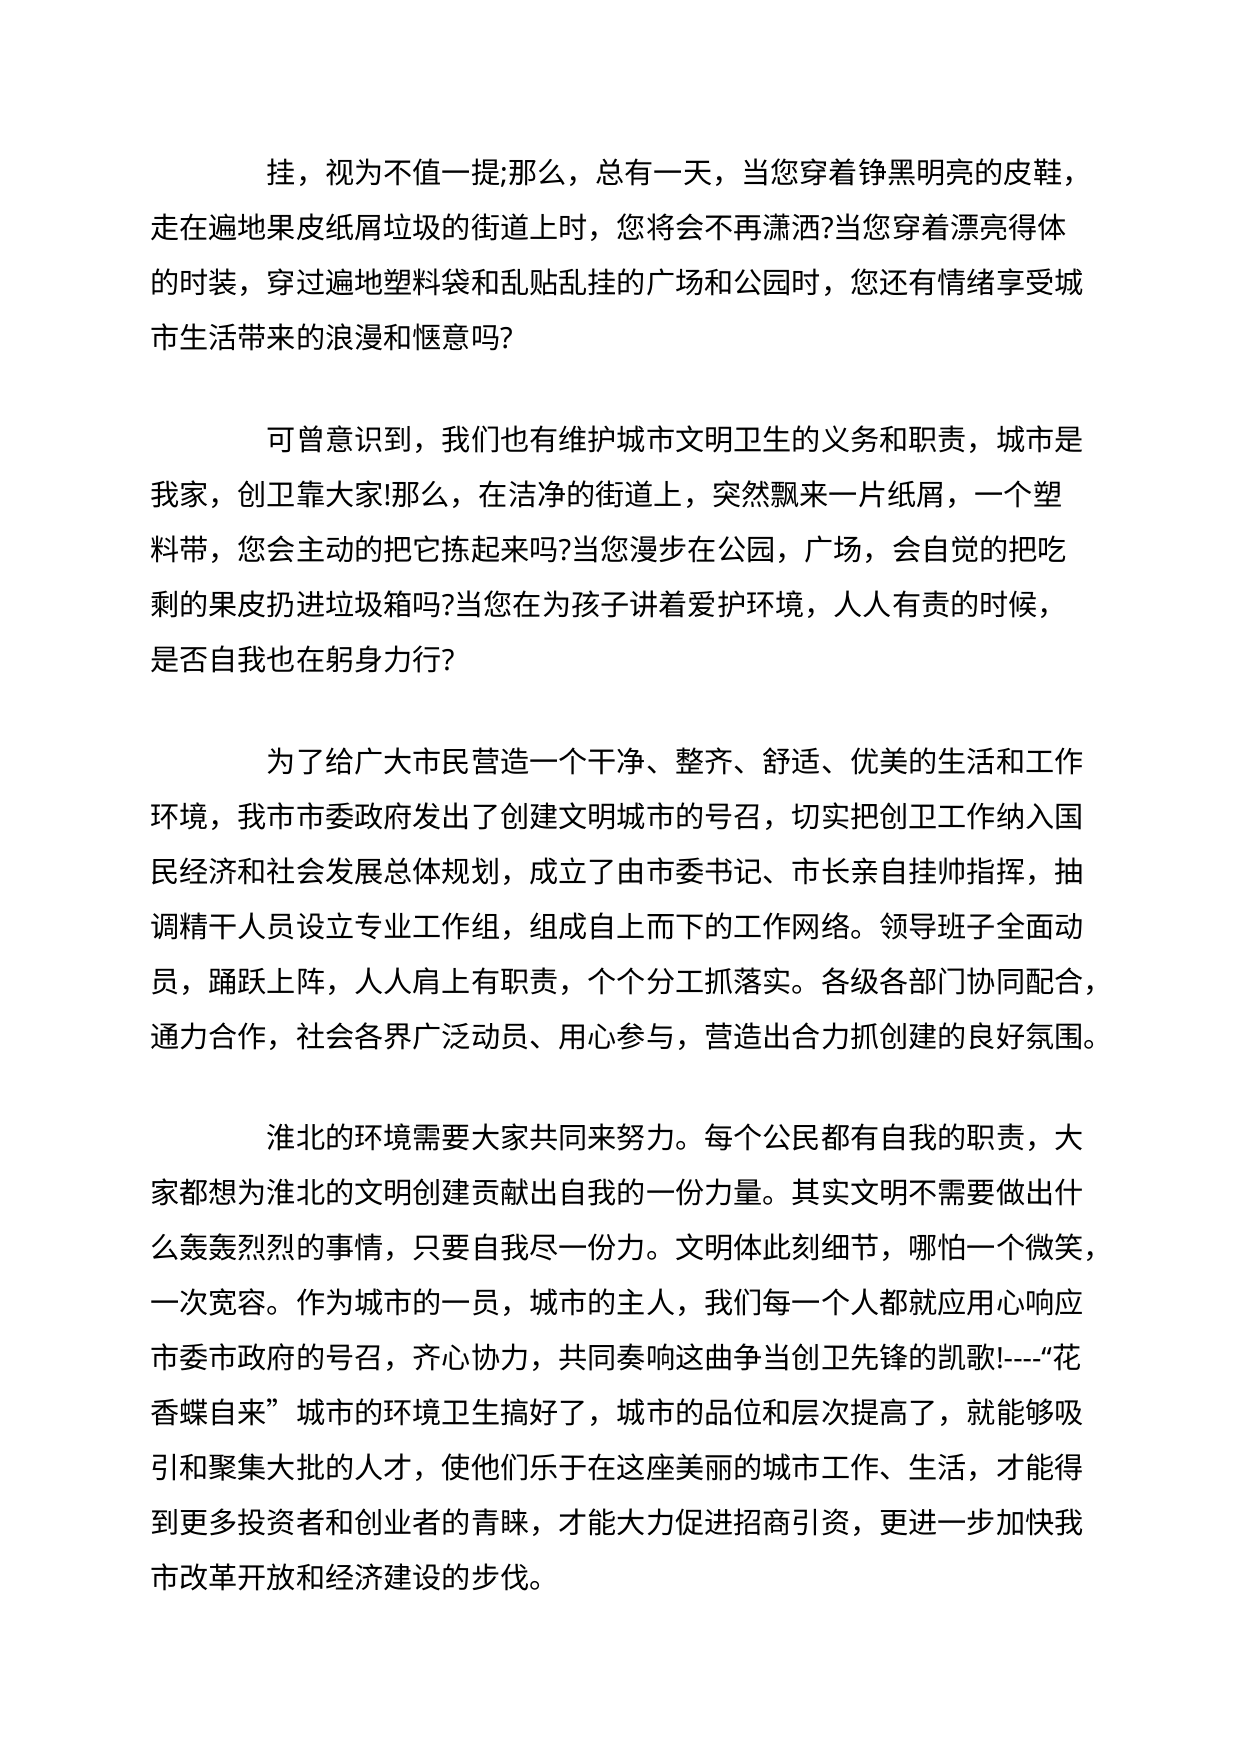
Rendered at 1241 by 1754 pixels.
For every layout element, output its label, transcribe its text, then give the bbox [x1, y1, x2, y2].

text 为了给广大市民营造一个干净、整齐、舒适、优美的生活和工作环境，我市市委政府发出了创建文明城市的号召，切实把创卫工作纳入国民经济和社会发展总体规划，成立了由市委书记、市长亲自挂帅指挥，抽调精干人员设立专业工作组，组成自上而下的工作网络。领导班子全面动员，踊跃上阵，人人肩上有职责，个个分工抓落实。各级各部门协同配合，通力合作，社会各界广泛动员、用心参与，营造出合力抓创建的良好氛围。 [150, 739, 1090, 1056]
text 挂，视为不值一提;那么，总有一天，当您穿着铮黑明亮的皮鞋，走在遍地果皮纸屑垃圾的街道上时，您将会不再潇洒?当您穿着漂亮得体的时装，穿过遍地塑料袋和乱贴乱挂的广场和公园时，您还有情绪享受城市生活带来的浪漫和惬意吗? [150, 150, 1090, 357]
text 淮北的环境需要大家共同来努力。每个公民都有自我的职责，大家都想为淮北的文明创建贡献出自我的一份力量。其实文明不需要做出什么轰轰烈烈的事情，只要自我尽一份力。文明体此刻细节，哪怕一个微笑，一次宽容。作为城市的一员，城市的主人，我们每一个人都就应用心响应市委市政府的号召，齐心协力，共同奏响这曲争当创卫先锋的凯歌!----“花香蝶自来”城市的环境卫生搞好了，城市的品位和层次提高了，就能够吸引和聚集大批的人才，使他们乐于在这座美丽的城市工作、生活，才能得到更多投资者和创业者的青睐，才能大力促进招商引资，更进一步加快我市改革开放和经济建设的步伐。 [150, 1115, 1090, 1597]
text 可曾意识到，我们也有维护城市文明卫生的义务和职责，城市是我家，创卫靠大家!那么，在洁净的街道上，突然飘来一片纸屑，一个塑料带，您会主动的把它拣起来吗?当您漫步在公园，广场，会自觉的把吃剩的果皮扔进垃圾箱吗?当您在为孩子讲着爱护环境，人人有责的时候，是否自我也在躬身力行? [150, 417, 1090, 679]
